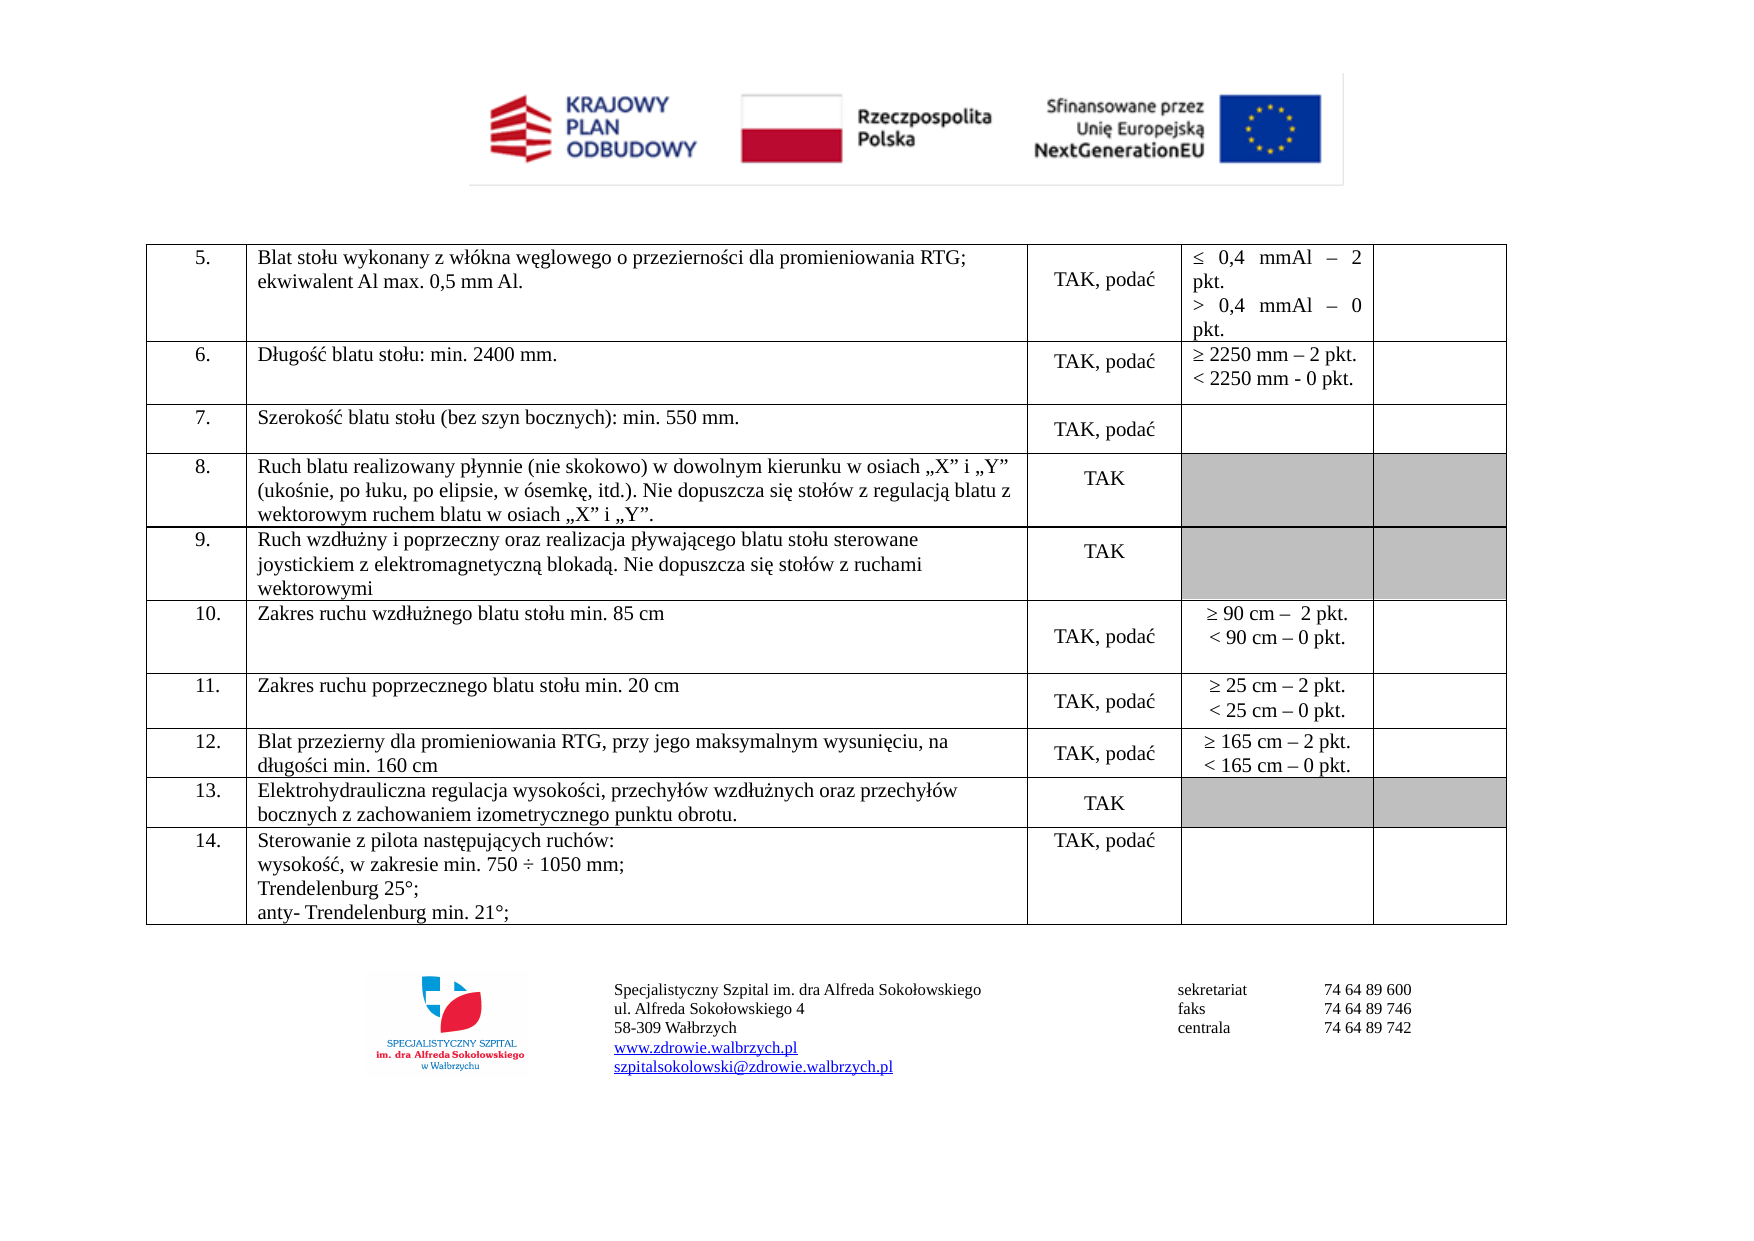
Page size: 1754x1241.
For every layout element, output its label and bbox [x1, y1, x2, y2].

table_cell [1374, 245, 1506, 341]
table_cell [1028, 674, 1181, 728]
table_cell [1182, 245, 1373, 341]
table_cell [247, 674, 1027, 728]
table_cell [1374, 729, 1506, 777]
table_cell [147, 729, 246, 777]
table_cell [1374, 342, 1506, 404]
picture [365, 971, 530, 1077]
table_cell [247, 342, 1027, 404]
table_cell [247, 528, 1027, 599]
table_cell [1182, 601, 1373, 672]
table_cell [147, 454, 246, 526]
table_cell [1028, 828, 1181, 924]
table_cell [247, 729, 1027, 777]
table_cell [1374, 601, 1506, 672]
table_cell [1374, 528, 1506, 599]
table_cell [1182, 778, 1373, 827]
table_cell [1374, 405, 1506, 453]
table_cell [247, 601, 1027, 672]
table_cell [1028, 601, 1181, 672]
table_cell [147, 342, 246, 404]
picture [469, 73, 1344, 187]
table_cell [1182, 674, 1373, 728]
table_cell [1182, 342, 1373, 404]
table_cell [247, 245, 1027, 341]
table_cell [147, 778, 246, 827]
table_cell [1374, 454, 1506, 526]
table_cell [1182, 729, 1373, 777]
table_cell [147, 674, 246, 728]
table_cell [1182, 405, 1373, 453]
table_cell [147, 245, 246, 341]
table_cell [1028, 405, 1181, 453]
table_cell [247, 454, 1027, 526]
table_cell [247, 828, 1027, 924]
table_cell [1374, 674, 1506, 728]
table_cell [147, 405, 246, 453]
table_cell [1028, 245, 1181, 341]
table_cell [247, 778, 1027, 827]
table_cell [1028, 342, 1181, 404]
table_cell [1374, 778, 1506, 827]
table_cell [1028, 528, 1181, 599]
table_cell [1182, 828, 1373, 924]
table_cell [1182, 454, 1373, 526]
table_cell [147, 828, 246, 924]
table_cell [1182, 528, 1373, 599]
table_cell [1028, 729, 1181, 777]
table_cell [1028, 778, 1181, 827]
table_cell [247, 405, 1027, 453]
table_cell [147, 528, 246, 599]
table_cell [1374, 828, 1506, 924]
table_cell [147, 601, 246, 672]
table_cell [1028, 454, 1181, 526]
